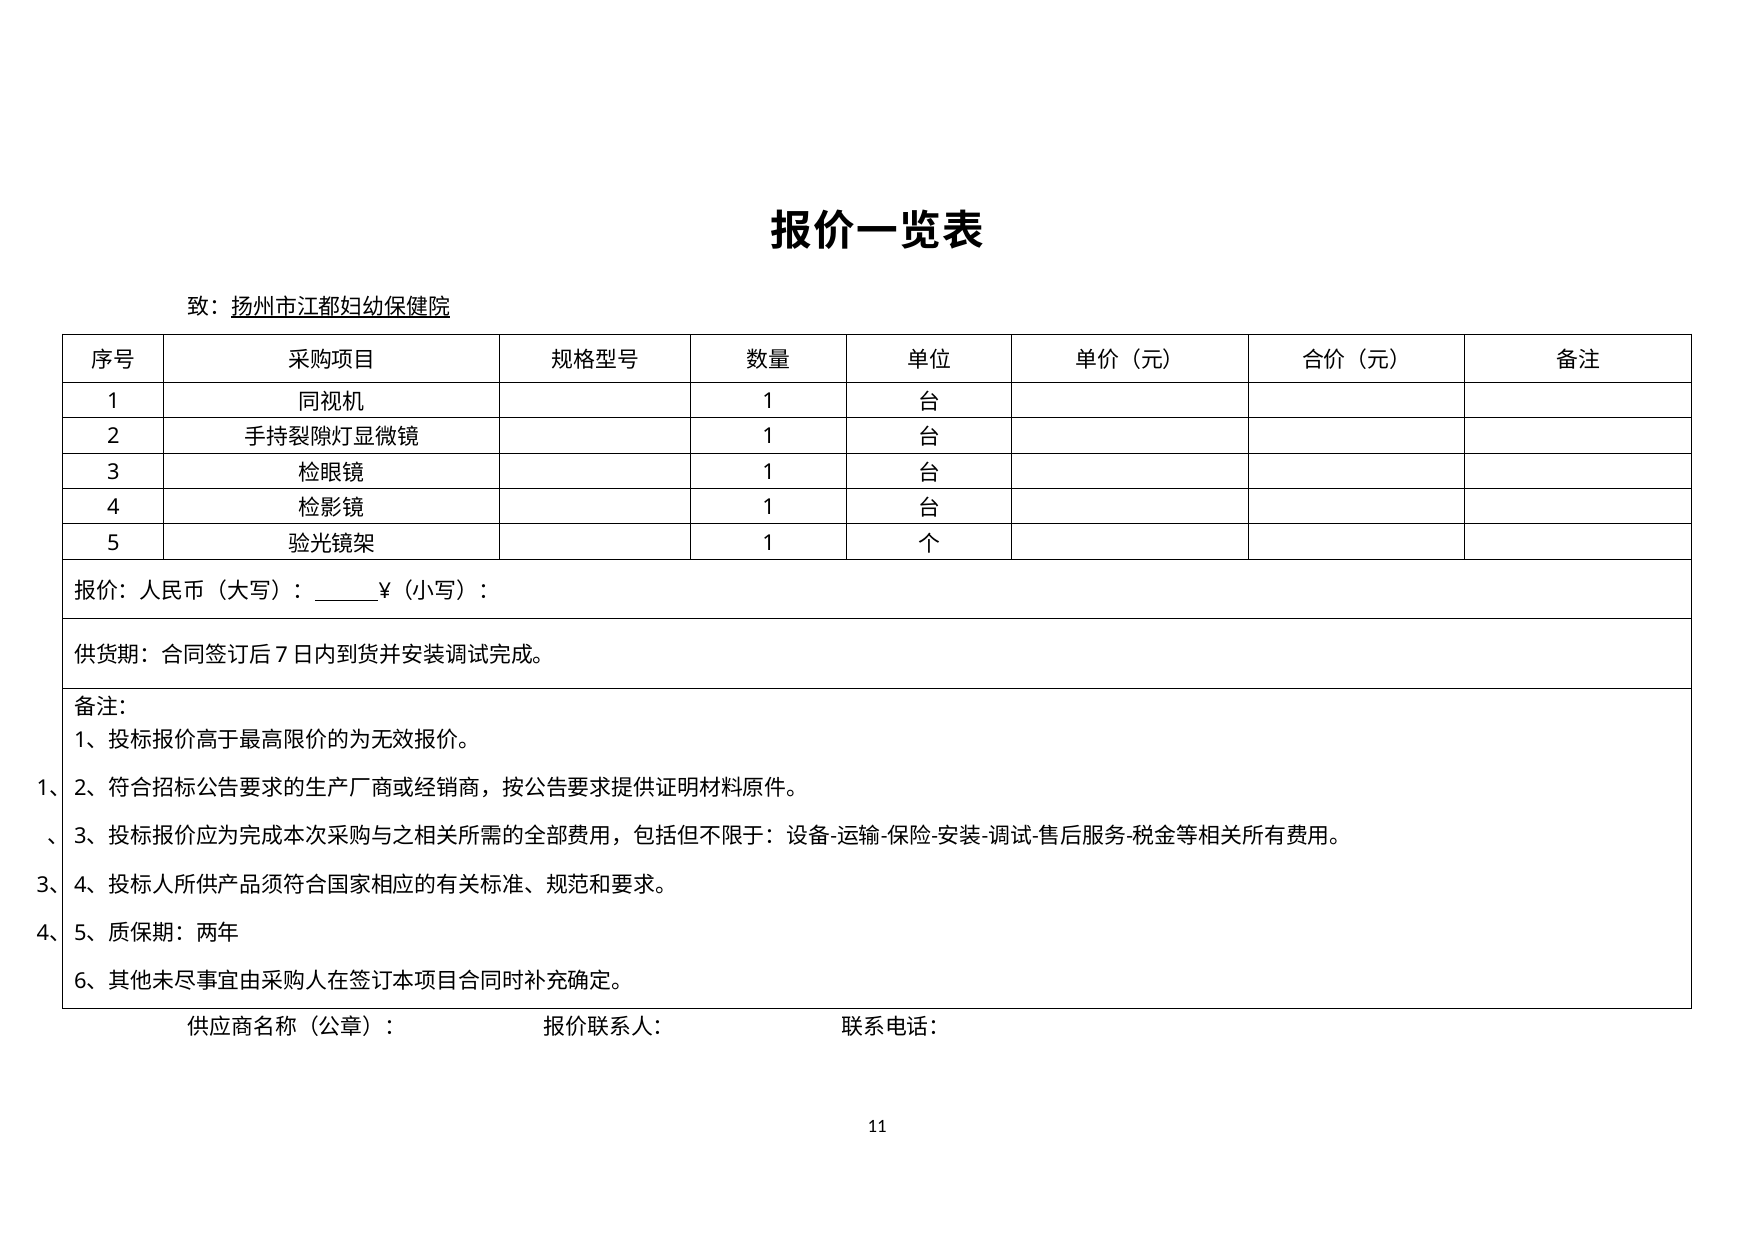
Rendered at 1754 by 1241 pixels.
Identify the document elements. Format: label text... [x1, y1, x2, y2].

table_header 单位 [847, 335, 1011, 382]
table_cell [1465, 524, 1691, 559]
table_header 备注 [1465, 335, 1691, 382]
table_cell [1465, 383, 1691, 417]
table_cell 备注： 1、投标报价高于最高限价的为无效报价。 2、符合招标公告要求的生产厂商或经销商，按公告要求提供证明材料原件。 3、投标报价应为完成本次采购与之相关所需的全部费用，包括但不限于：设备-运输-保险-安装-调试-售后服务-税金等相关所有费用。 4、投标人所供产品须符合国家相应的有关标准、规范和要求。 5、质保期：两年 6、其他未尽事宜由采购人在签订本项目合同时补充确定。 [63, 689, 1691, 1008]
table_cell 4 [63, 489, 163, 523]
table_cell 2 [63, 418, 163, 452]
table_cell [500, 489, 690, 523]
table_cell 1 [691, 418, 846, 452]
table_cell 报价：人民币（大写）： ¥（小写）： [63, 560, 1691, 617]
table_header 数量 [691, 335, 846, 382]
table_cell 个 [847, 524, 1011, 559]
table_cell 同视机 [164, 383, 499, 417]
table_cell [500, 524, 690, 559]
table_cell 台 [847, 454, 1011, 488]
table_header 合价（元） [1249, 335, 1464, 382]
table_cell [1012, 524, 1248, 559]
table_cell [1465, 418, 1691, 452]
table_cell [1249, 418, 1464, 452]
table_header 序号 [63, 335, 163, 382]
table_header 单价（元） [1012, 335, 1248, 382]
table_cell 验光镜架 [164, 524, 499, 559]
table_cell 台 [847, 489, 1011, 523]
table_cell 检眼镜 [164, 454, 499, 488]
text 供应商名称（公章）： 报价联系人： 联系电话： [187, 1009, 1566, 1041]
table_cell 3 [63, 454, 163, 488]
table_cell 1 [691, 383, 846, 417]
table_cell 1 [691, 454, 846, 488]
table_cell 检影镜 [164, 489, 499, 523]
table_cell [1249, 489, 1464, 523]
text 报价一览表 [187, 194, 1566, 259]
table_cell 5 [63, 524, 163, 559]
table_cell [1249, 454, 1464, 488]
table_cell [1012, 454, 1248, 488]
table_cell [500, 383, 690, 417]
table_cell 1 [691, 489, 846, 523]
table_cell [1249, 383, 1464, 417]
table_cell [1465, 454, 1691, 488]
table_header 规格型号 [500, 335, 690, 382]
table_cell 1 [63, 383, 163, 417]
table_cell 台 [847, 383, 1011, 417]
text 致：扬州市江都妇幼保健院 [187, 288, 1566, 321]
table_cell [500, 418, 690, 452]
table_cell [1012, 383, 1248, 417]
table_cell 供货期：合同签订后7日内到货并安装调试完成。 [63, 619, 1691, 688]
table_cell 1 [691, 524, 846, 559]
table_cell [1249, 524, 1464, 559]
table_cell [1012, 418, 1248, 452]
table_cell [1012, 489, 1248, 523]
table_cell [500, 454, 690, 488]
table_header 采购项目 [164, 335, 499, 382]
table_cell 手持裂隙灯显微镜 [164, 418, 499, 452]
table_cell [1465, 489, 1691, 523]
table_cell 台 [847, 418, 1011, 452]
